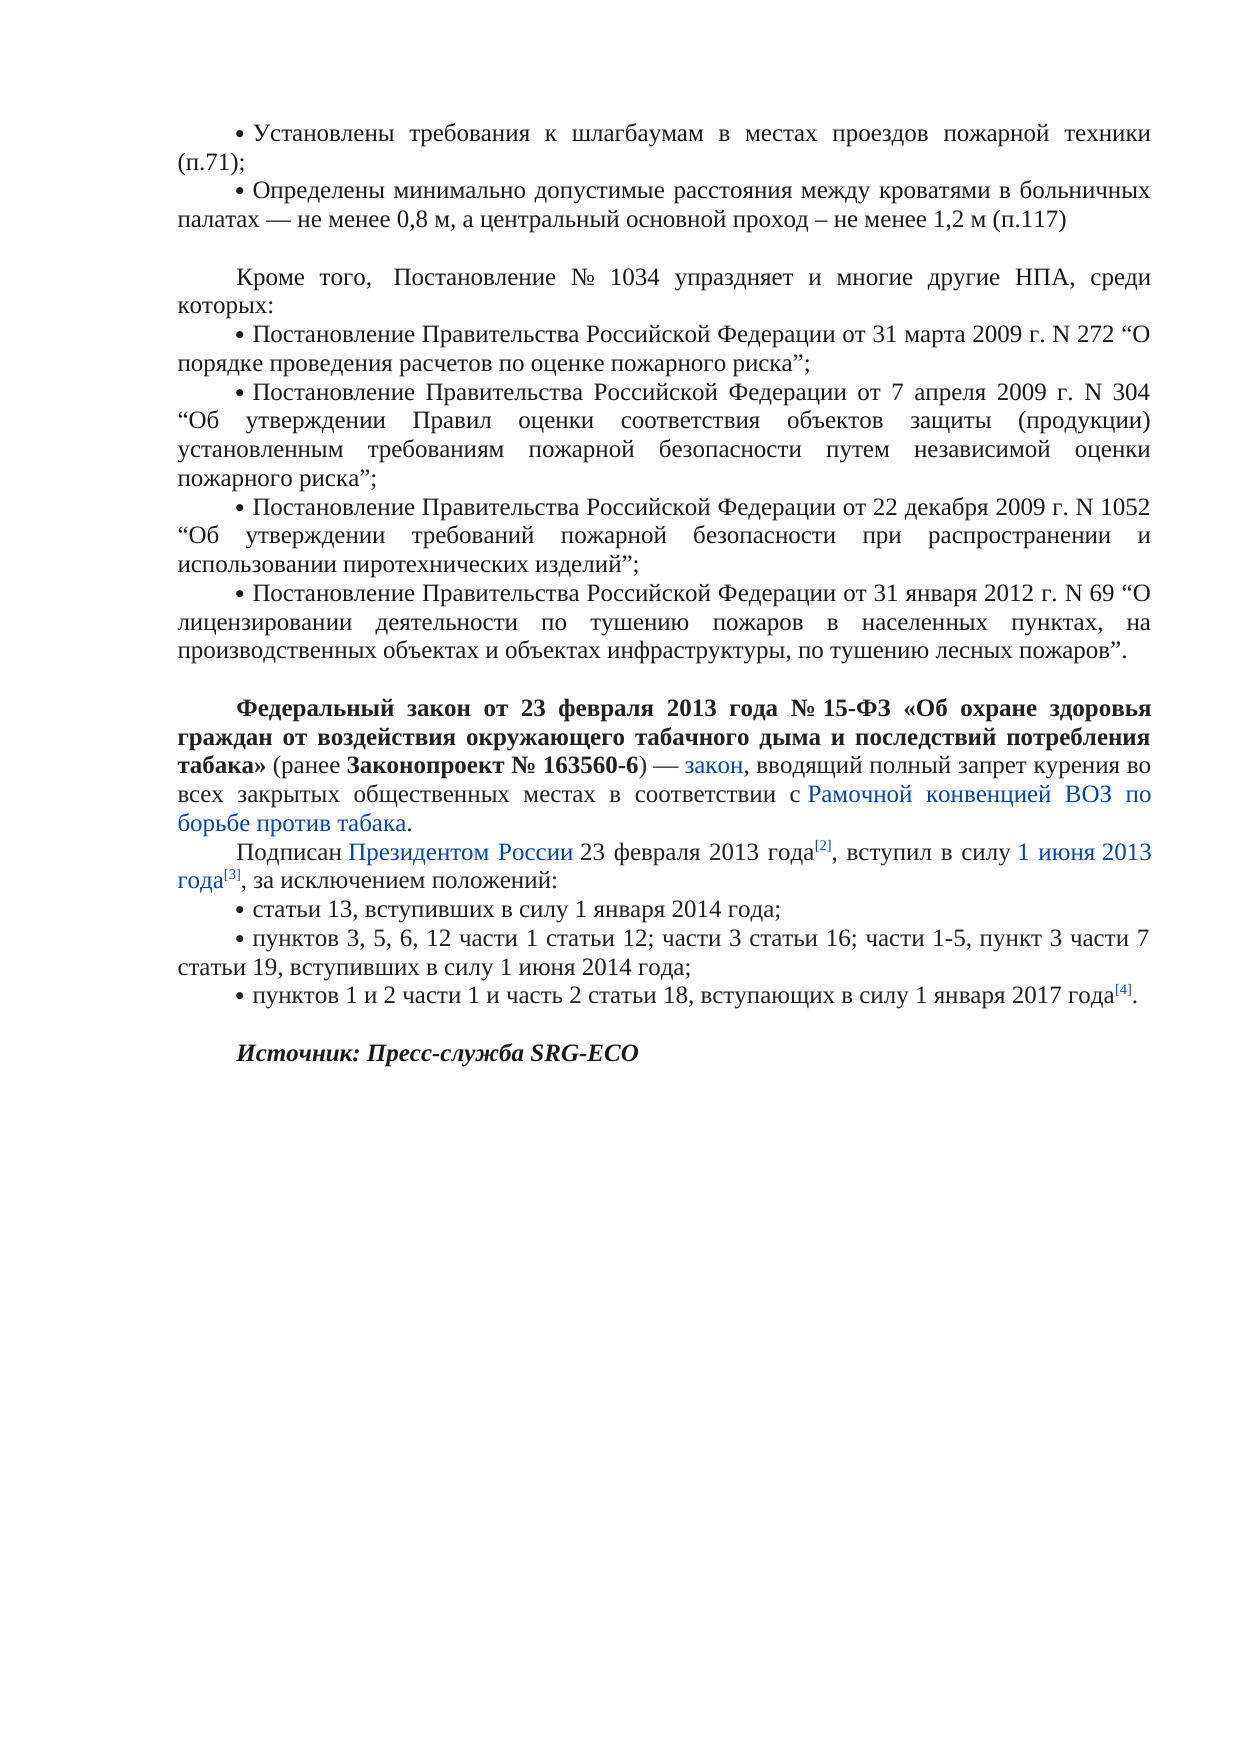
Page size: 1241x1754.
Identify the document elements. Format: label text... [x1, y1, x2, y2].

text Федеральный закон от 23 февраля 2013 года № 15-ФЗ «Об охране здоровья граждан от воздействия окружающего табачного дыма и последствий потребления табака» (ранее Законопроект № 163560-6) — закон, вводящий полный запрет курения во всех закрытых общественных местах в соответствии с Рамочной конвенцией ВОЗ по борьбе против табака. [177, 693, 1152, 837]
list пунктов 1 и 2 части 1 и часть 2 статьи 18, вступающих в силу 1 января 2017 года[4]. [177, 981, 1152, 1009]
list Постановление Правительства Российской Федерации от 22 декабря 2009 г. N 1052 “Об утверждении требований пожарной безопасности при распространении и использовании пиротехнических изделий”; [177, 492, 1152, 578]
list Постановление Правительства Российской Федерации от 7 апреля 2009 г. N 304 “Об утверждении Правил оценки соответствия объектов защиты (продукции) установленным требованиям пожарной безопасности путем независимой оценки пожарного риска”; [177, 377, 1152, 492]
text Кроме того, Постановление № 1034 упраздняет и многие другие НПА, среди которых: [177, 262, 1152, 319]
list Постановление Правительства Российской Федерации от 31 января 2012 г. N 69 “О лицензировании деятельности по тушению пожаров в населенных пунктах, на производственных объектах и объектах инфраструктуры, по тушению лесных пожаров”. [177, 578, 1152, 664]
list Постановление Правительства Российской Федерации от 31 марта 2009 г. N 272 “О порядке проведения расчетов по оценке пожарного риска”; [177, 319, 1152, 377]
list статьи 13, вступивших в силу 1 января 2014 года; [177, 894, 1152, 923]
text Подписан Президентом России 23 февраля 2013 года[2], вступил в силу 1 июня 2013 года[3], за исключением положений: [177, 837, 1152, 894]
list Определены минимально допустимые расстояния между кроватями в больничных палатах — не менее 0,8 м, а центральный основной проход – не менее 1,2 м (п.117) [177, 176, 1152, 233]
list Установлены требования к шлагбаумам в местах проездов пожарной техники (п.71); [177, 118, 1152, 176]
text Источник: Пресс-служба SRG-ECO [177, 1038, 1152, 1067]
list пунктов 3, 5, 6, 12 части 1 статьи 12; части 3 статьи 16; части 1-5, пункт 3 части 7 статьи 19, вступивших в силу 1 июня 2014 года; [177, 923, 1152, 981]
